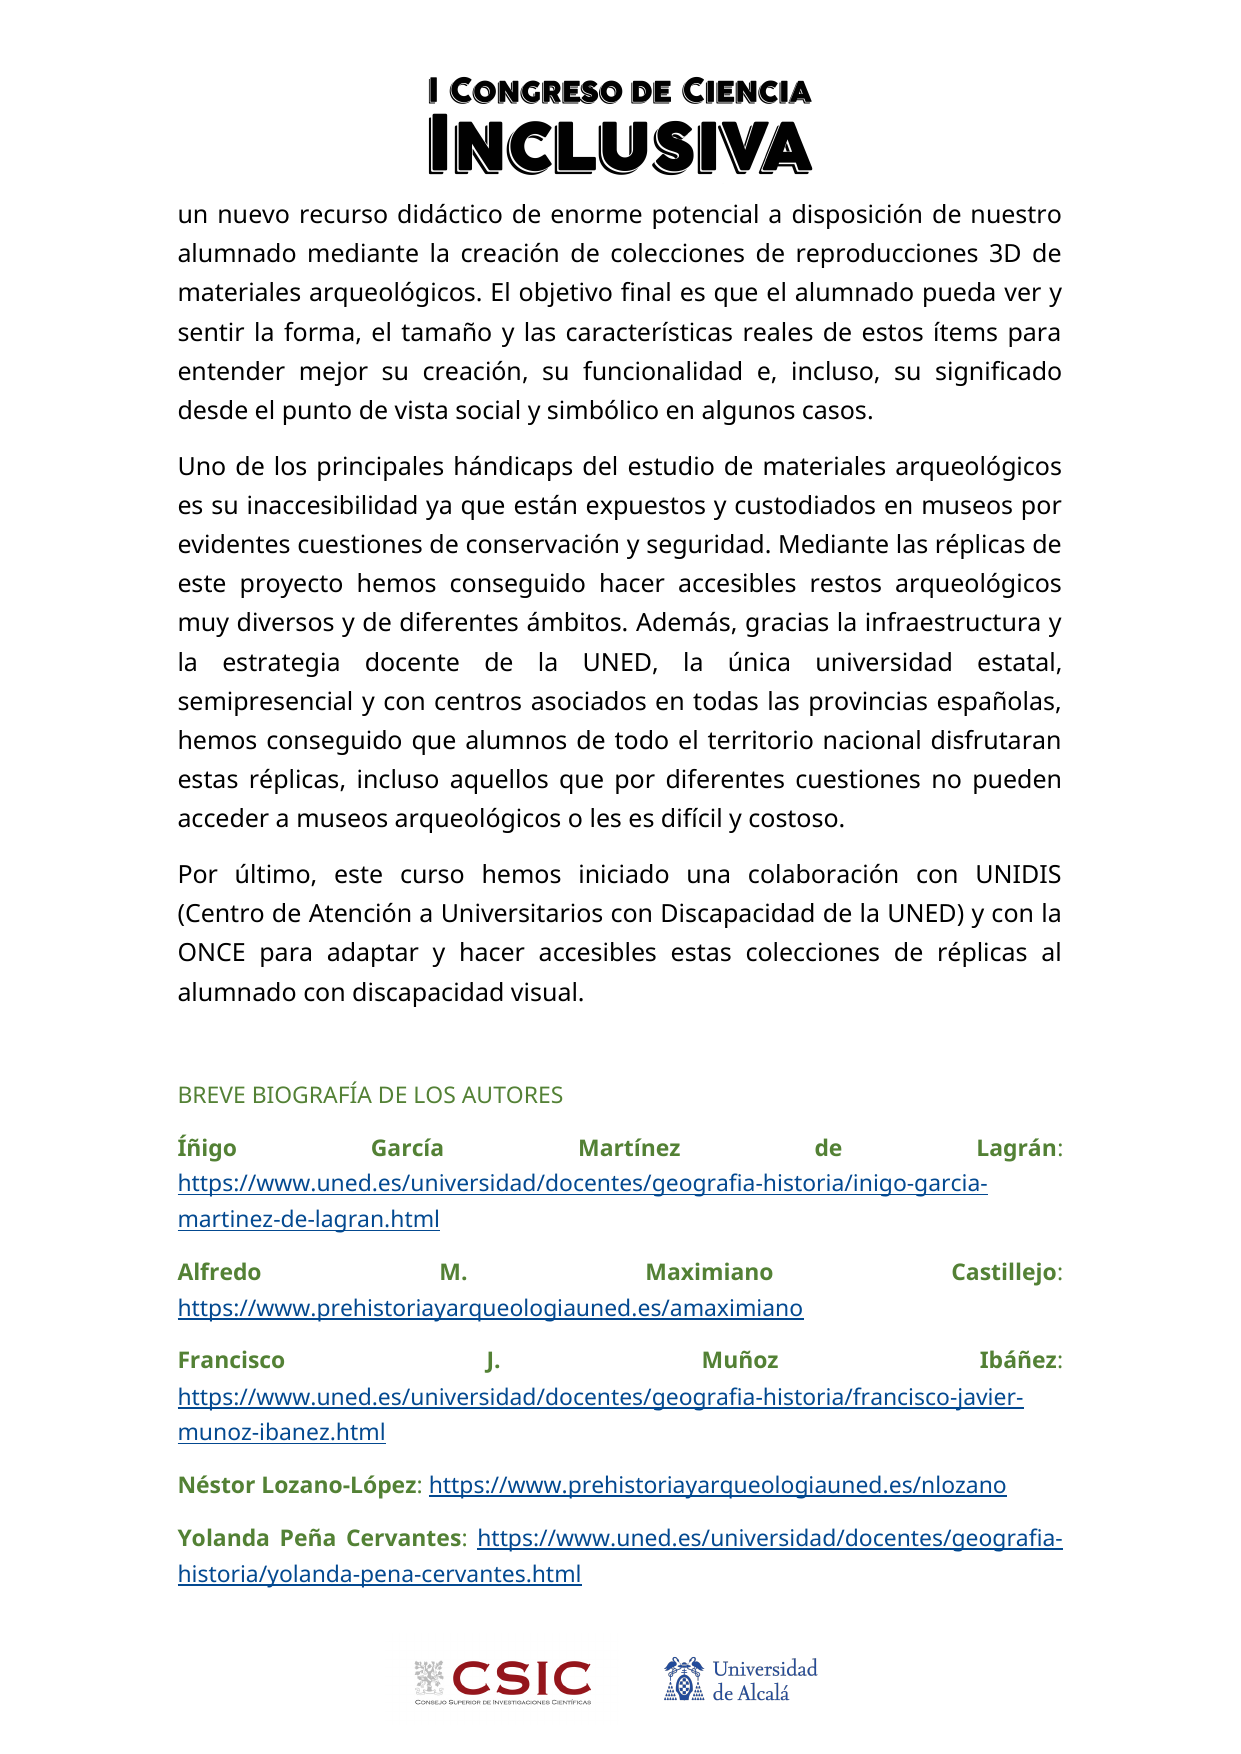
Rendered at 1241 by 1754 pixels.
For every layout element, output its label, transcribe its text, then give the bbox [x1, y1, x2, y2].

text Francisco J. Muñoz Ibáñez: https://www.uned.es/universidad/docentes/geografia-historia/francisco-javier-munoz-ibanez.html [177, 1344, 1063, 1448]
text Uno de los principales hándicaps del estudio de materiales arqueológicos es su inaccesibilidad ya que están expuestos y custodiados en museos por evidentes cuestiones de conservación y seguridad. Mediante las réplicas de este proyecto hemos conseguido hacer accesibles restos arqueológicos muy diversos y de diferentes ámbitos. Además, gracias la infraestructura y la estrategia docente de la UNED, la única universidad estatal, semipresencial y con centros asociados en todas las provincias españolas, hemos conseguido que alumnos de todo el territorio nacional disfrutaran estas réplicas, incluso aquellos que por diferentes cuestiones no pueden acceder a museos arqueológicos o les es difícil y costoso. [177, 448, 1063, 835]
text Néstor Lozano-López: https://www.prehistoriayarqueologiauned.es/nlozano [177, 1469, 1063, 1500]
text Alfredo M. Maximiano Castillejo: https://www.prehistoriayarqueologiauned.es/amaximiano [177, 1256, 1063, 1323]
picture [385, 1633, 620, 1725]
text Yolanda Peña Cervantes: https://www.uned.es/universidad/docentes/geografia-historia/yolanda-pena-cervantes.html [177, 1522, 1063, 1589]
picture [410, 73, 830, 184]
text Íñigo García Martínez de Lagrán: https://www.uned.es/universidad/docentes/geografia-historia/inigo-garcia-martinez-de-lagran.html [177, 1131, 1063, 1234]
text Por último, este curso hemos iniciado una colaboración con UNIDIS (Centro de Atención a Universitarios con Discapacidad de la UNED) y con la ONCE para adaptar y hacer accesibles estas colecciones de réplicas al alumnado con discapacidad visual. [177, 857, 1063, 1008]
text Breve biografía de los autores [177, 1079, 1063, 1110]
picture [659, 1651, 819, 1702]
